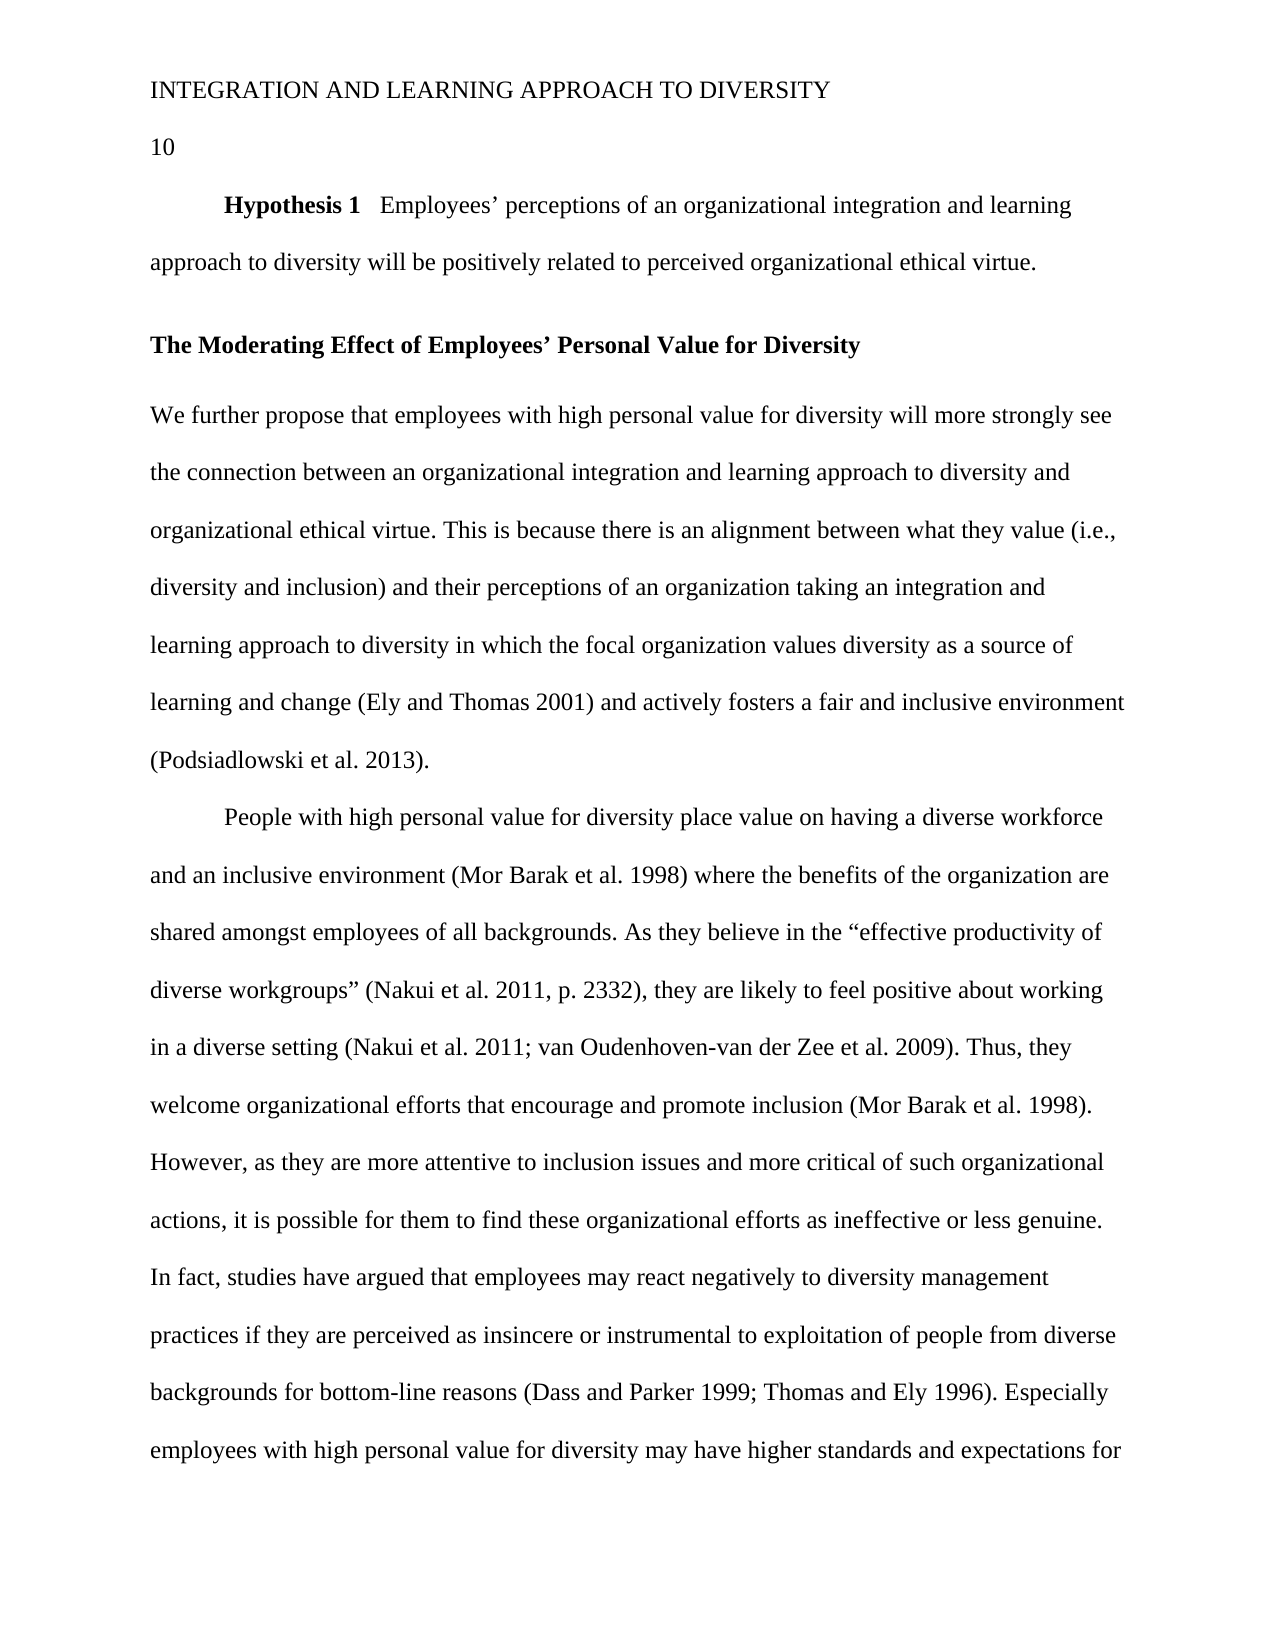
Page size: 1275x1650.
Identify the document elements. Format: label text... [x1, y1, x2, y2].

text Hypothesis 1 Employees’ perceptions of an organizational integration and learning approach to diversity will be positively related to perceived organizational ethical virtue. [150, 190, 1125, 276]
subtitle The Moderating Effect of Employees’ Personal Value for Diversity [150, 330, 1125, 359]
text We further propose that employees with high personal value for diversity will more strongly see the connection between an organizational integration and learning approach to diversity and organizational ethical virtue. This is because there is an alignment between what they value (i.e., diversity and inclusion) and their perceptions of an organization taking an integration and learning approach to diversity in which the focal organization values diversity as a source of learning and change (Ely and Thomas 2001) and actively fosters a fair and inclusive environment (Podsiadlowski et al. 2013). [150, 400, 1125, 774]
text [150, 802, 1125, 1464]
